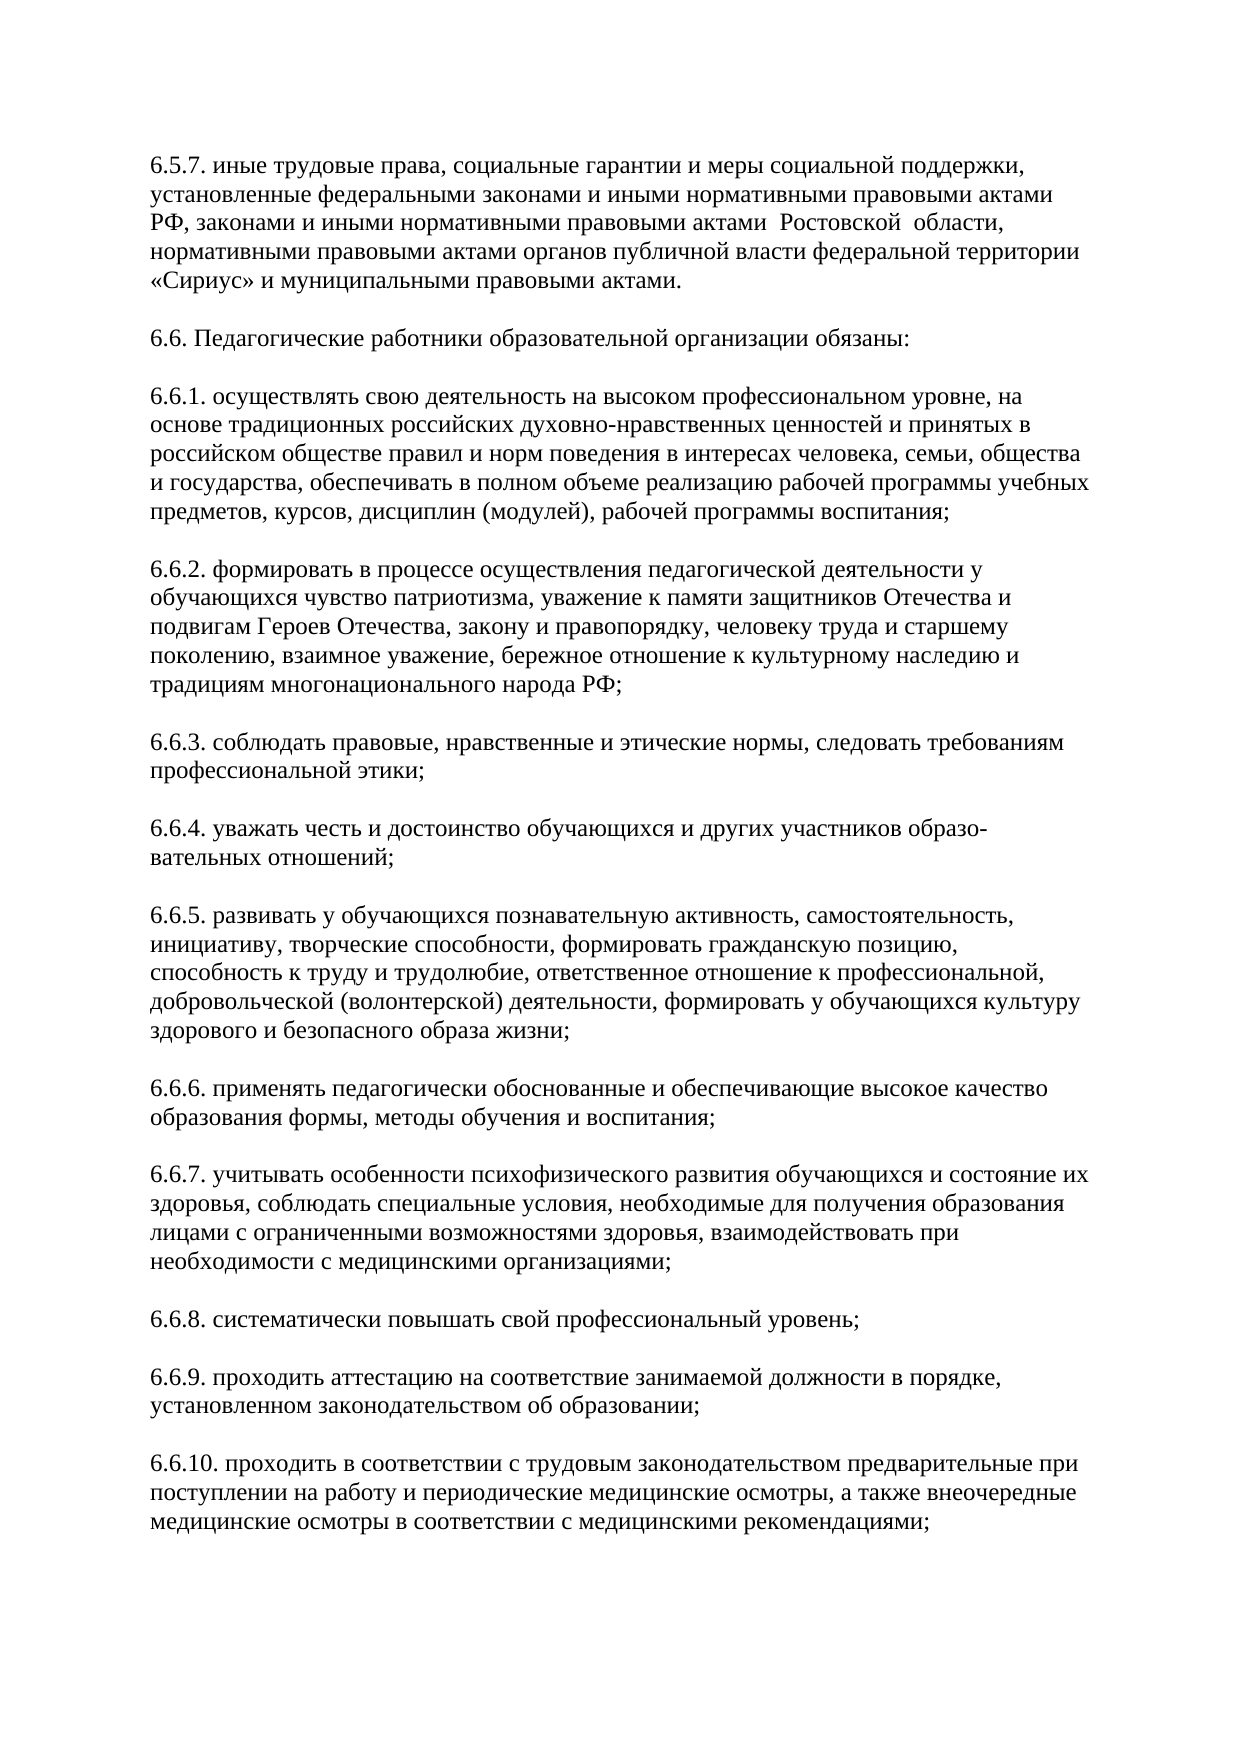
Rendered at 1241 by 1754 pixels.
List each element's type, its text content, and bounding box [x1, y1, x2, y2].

text 6.6.3. соблюдать правовые, нравственные и этические нормы, следовать требованиям профессиональной этики; [150, 871, 1090, 928]
text 6.6.7. учитывать особенности психофизического развития обучающихся и состояние их здоровья, соблюдать специальные условия, необходимые для получения образования лицами с ограниченными возможностями здоровья, взаимодействовать при необходимости с медицинскими организациями; [150, 1304, 1090, 1419]
text 6.6.5. развивать у обучающихся познавательную активность, самостоятельность, инициативу, творческие способности, формировать гражданскую позицию, способность к труду и трудолюбие, ответственное отношение к профессиональной, добровольческой (волонтерской) деятельности, формировать у обучающихся культуру здорового и безопасного образа жизни; [150, 1044, 1090, 1188]
text 6.6.4. уважать честь и достоинство обучающихся и других участников образо-вательных отношений; [150, 957, 1090, 1015]
text 6.5.6. право на предоставление педагогическим работникам, состоящим на учете в качестве нуждающихся в жилых помещениях, вне очереди жилых помещений по договорам социального найма, право на предоставление жилых помещений специализированного жилищного фонда; [150, 150, 1090, 265]
text 6.6. Педагогические работники образовательной организации обязаны: [150, 467, 1090, 496]
text 6.6.6. применять педагогически обоснованные и обеспечивающие высокое качество образования формы, методы обучения и воспитания; [150, 1217, 1090, 1274]
text 6.6.9. проходить аттестацию на соответствие занимаемой должности в порядке, установленном законодательством об образовании; [150, 1506, 1090, 1563]
text 6.5.7. иные трудовые права, социальные гарантии и меры социальной поддержки, установленные федеральными законами и иными нормативными правовыми актами РФ, законами и иными нормативными правовыми актами Ростовской области, нормативными правовыми актами органов публичной власти федеральной территории «Сириус» и муниципальными правовыми актами. [150, 294, 1090, 438]
text 6.6.2. формировать в процессе осуществления педагогической деятельности у обучающихся чувство патриотизма, уважение к памяти защитников Отечества и подвигам Героев Отечества, закону и правопорядку, человеку труда и старшему поколению, взаимное уважение, бережное отношение к культурному наследию и традициям многонационального народа РФ; [150, 698, 1090, 842]
text 6.6.8. систематически повышать свой профессиональный уровень; [150, 1448, 1090, 1477]
text 6.6.1. осуществлять свою деятельность на высоком профессиональном уровне, на основе традиционных российских духовно-нравственных ценностей и принятых в российском обществе правил и норм поведения в интересах человека, семьи, общества и государства, обеспечивать в полном объеме реализацию рабочей программы учебных предметов, курсов, дисциплин (модулей), рабочей программы воспитания; [150, 525, 1090, 669]
